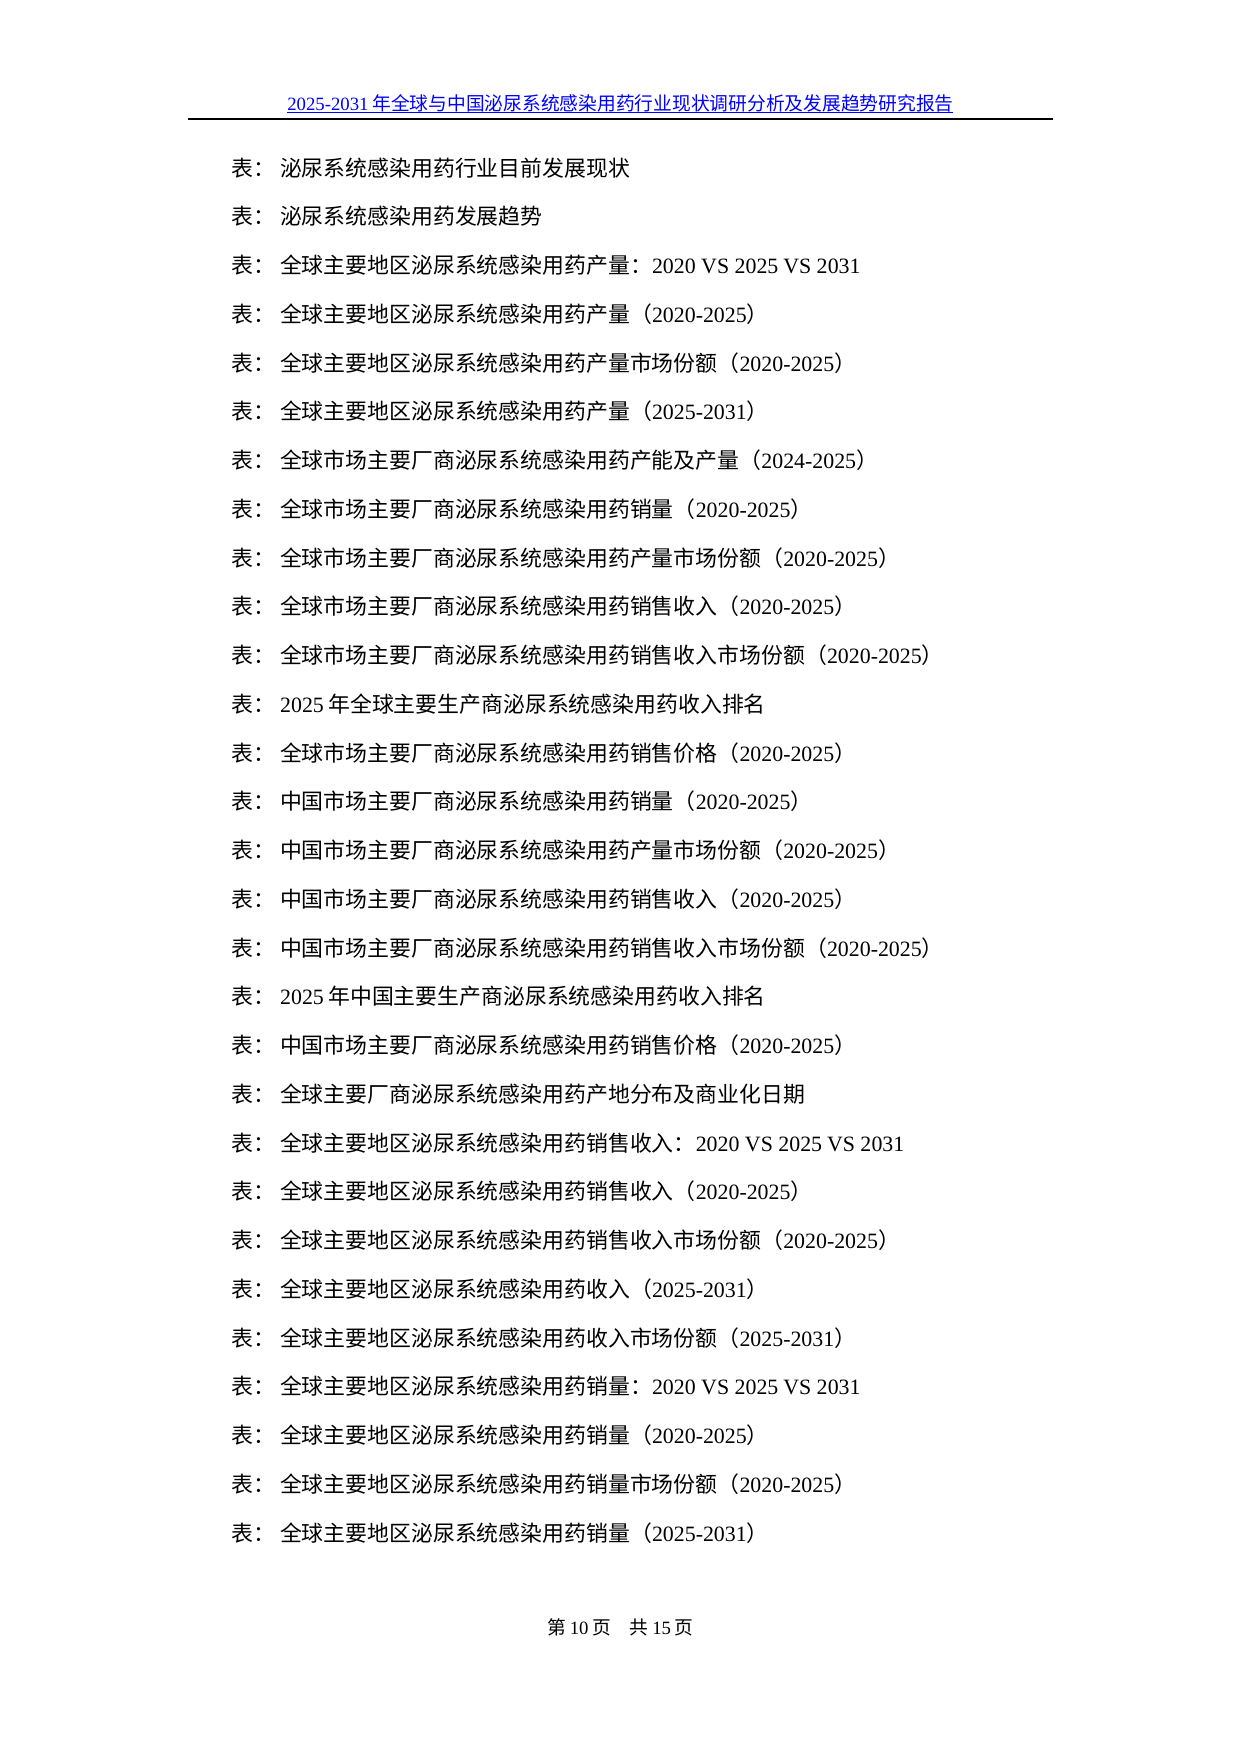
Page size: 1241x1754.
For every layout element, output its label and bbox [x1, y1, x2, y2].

text [187, 150, 1053, 1548]
